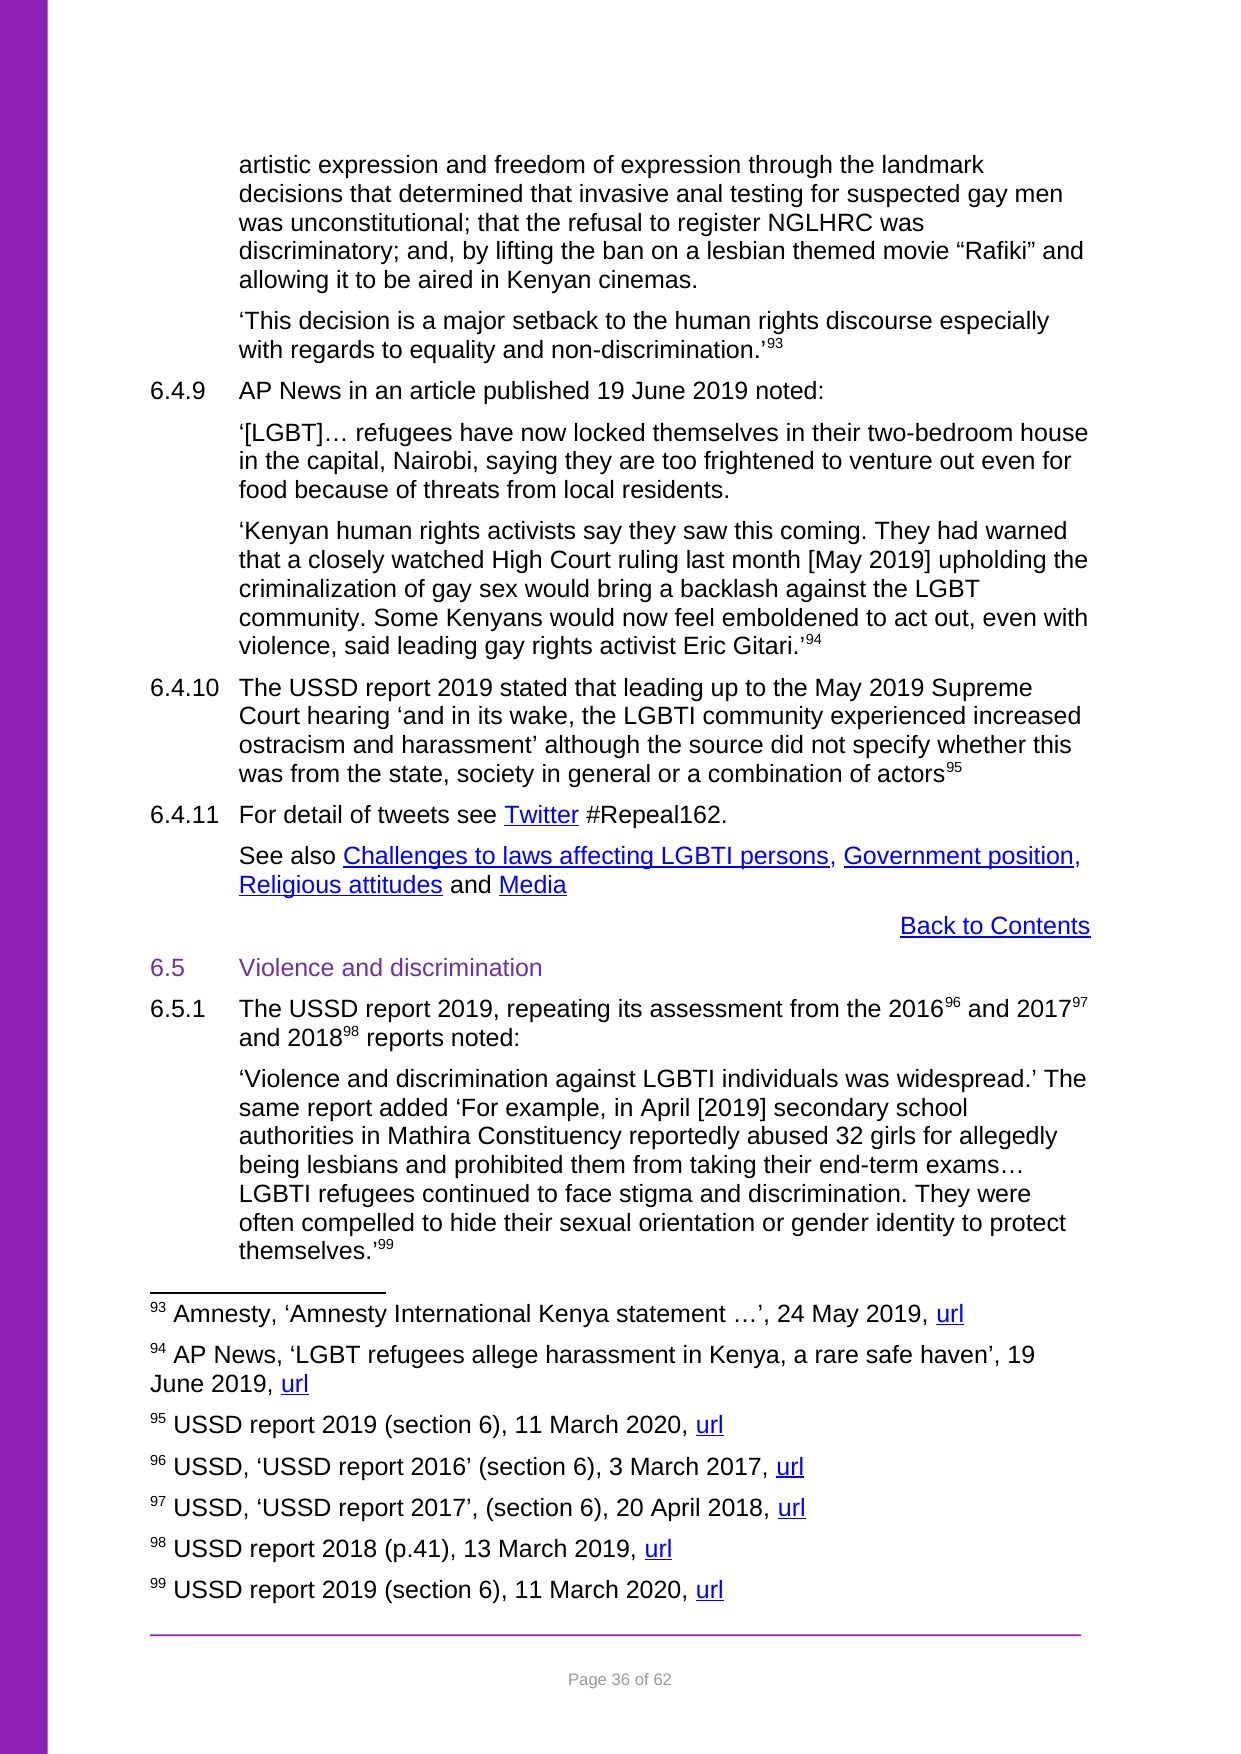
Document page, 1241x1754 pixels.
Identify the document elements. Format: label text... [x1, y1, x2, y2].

text ‘This decision is a major setback to the human rights discourse especially with regards to equality and non-discrimination.’ [239, 306, 1090, 364]
list Back to Contents [239, 911, 1090, 940]
list The USSD report 2019, repeating its assessment from the 2016 and 2017 and 2018 reports noted: [150, 994, 1090, 1051]
subtitle Violence and discrimination [150, 952, 1090, 981]
list ‘Violence and discrimination against LGBTI individuals was widespread.’ The same report added ‘For example, in April [2019] secondary school authorities in Mathira Constituency reportedly abused 32 girls for allegedly being lesbians and prohibited them from taking their end-term exams… LGBTI refugees continued to face stigma and discrimination. They were often compelled to hide their sexual orientation or gender identity to protect themselves.’ [239, 1064, 1090, 1265]
list See also Challenges to laws affecting LGBTI persons, Government position, Religious attitudes and Media [239, 841, 1090, 899]
text ‘[LGBT]… refugees have now locked themselves in their two-bedroom house in the capital, Nairobi, saying they are too frightened to venture out even for food because of threats from local residents. [239, 417, 1090, 504]
list The USSD report 2019 stated that leading up to the May 2019 Supreme Court hearing ‘and in its wake, the LGBTI community experienced increased ostracism and harassment’ although the source did not specify whether this was from the state, society in general or a combination of actors [150, 672, 1090, 787]
list For detail of tweets see Twitter #Repeal162. [150, 800, 1090, 829]
list AP News in an article published 19 June 2019 noted: [150, 376, 1090, 405]
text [239, 150, 1090, 294]
text ‘Kenyan human rights activists say they saw this coming. They had warned that a closely watched High Court ruling last month [May 2019] upholding the criminalization of gay sex would bring a backlash against the LGBT community. Some Kenyans would now feel emboldened to act out, even with violence, said leading gay rights activist Eric Gitari.’ [239, 516, 1090, 660]
